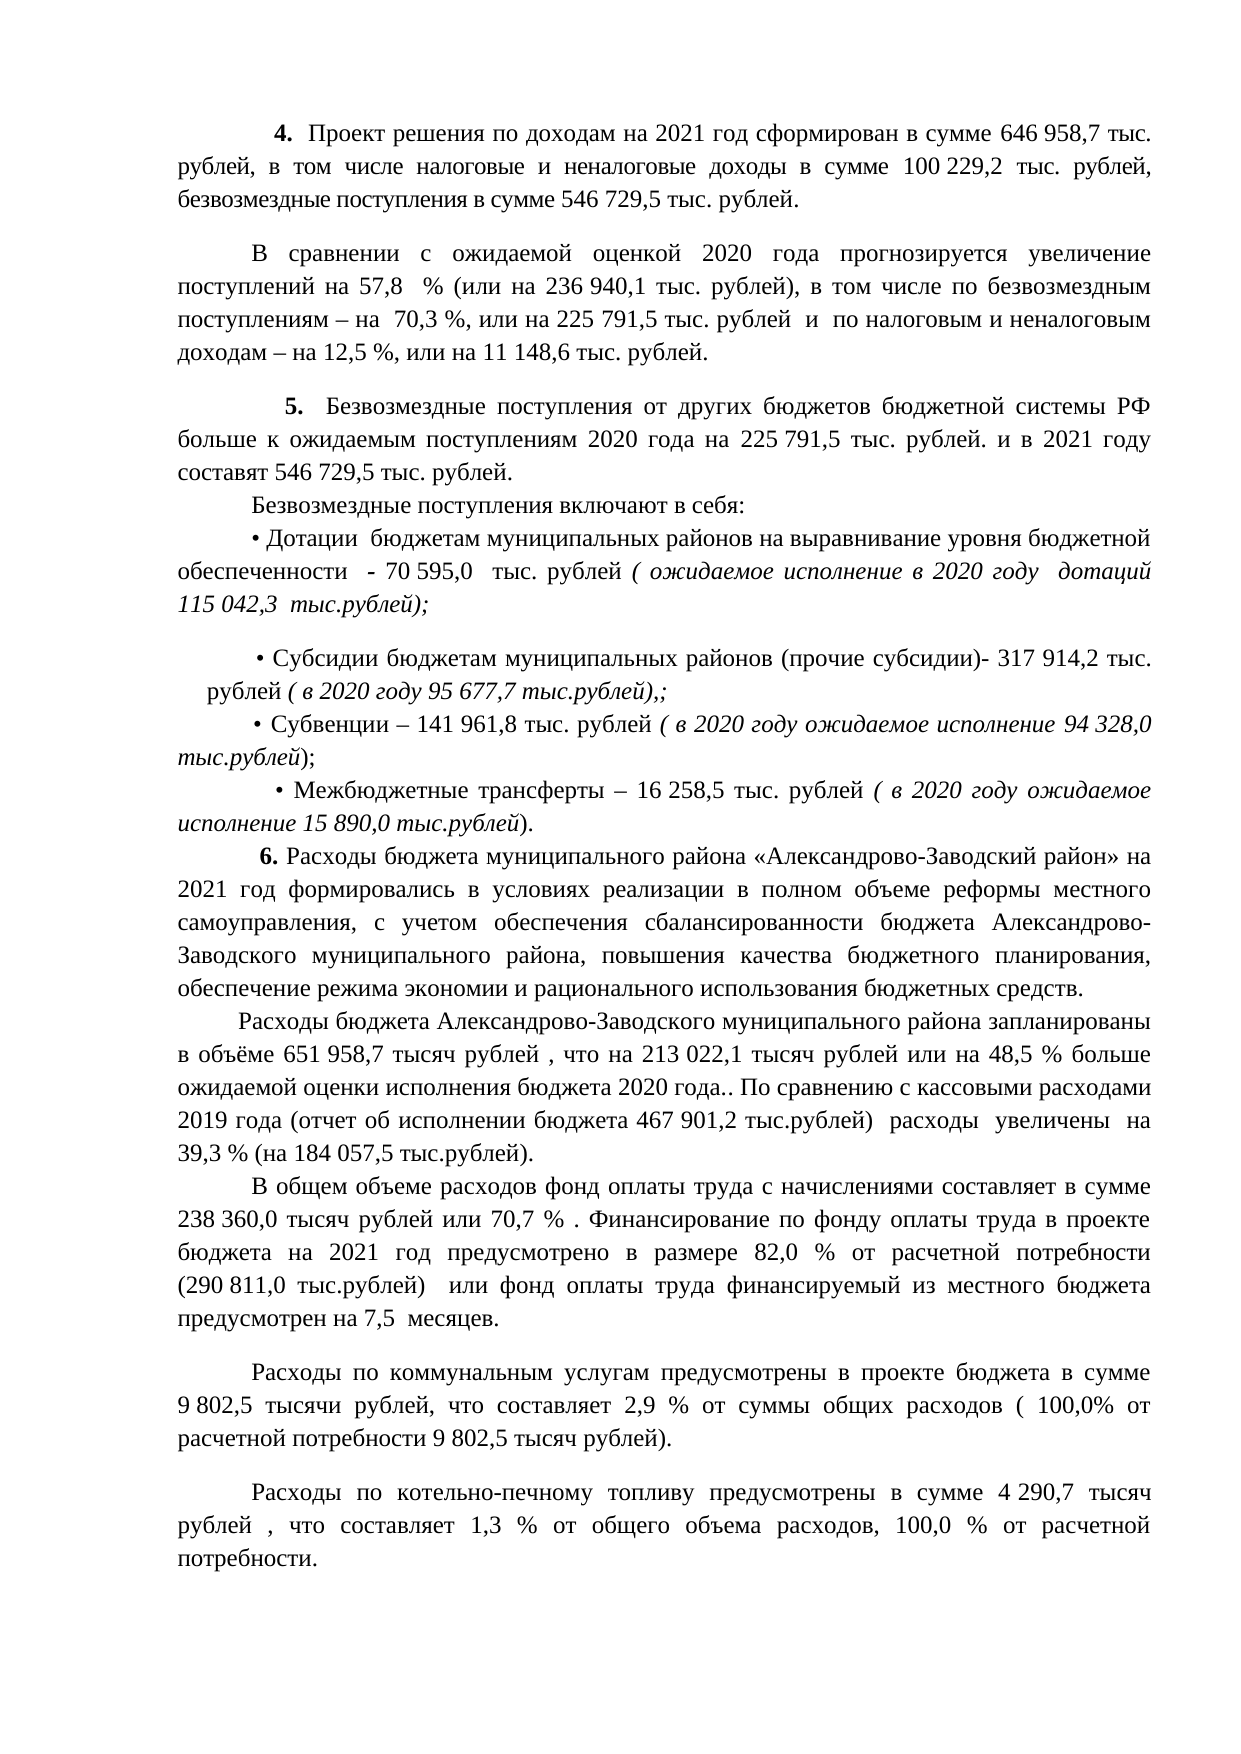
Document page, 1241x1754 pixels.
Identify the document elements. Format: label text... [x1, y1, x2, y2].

text В общем объеме расходов фонд оплаты труда с начислениями составляет в сумме 238 360,0 тысяч рублей или 70,7 % . Финансирование по фонду оплаты труда в проекте бюджета на 2021 год предусмотрено в размере 82,0 % от расчетной потребности (290 811,0 тыс.рублей) или фонд оплаты труда финансируемый из местного бюджета предусмотрен на 7,5 месяцев. [177, 1171, 1152, 1332]
text 5. Безвозмездные поступления от других бюджетов бюджетной системы РФ больше к ожидаемым поступлениям 2020 года на 225 791,5 тыс. рублей. и в 2021 году составят 546 729,5 тыс. рублей. [177, 391, 1152, 486]
text 6. Расходы бюджета муниципального района «Александрово-Заводский район» на 2021 год формировались в условиях реализации в полном объеме реформы местного самоуправления, с учетом обеспечения сбалансированности бюджета Александрово-Заводского муниципального района, повышения качества бюджетного планирования, обеспечение режима экономии и рационального использования бюджетных средств. [177, 841, 1152, 1002]
text • Дотации бюджетам муниципальных районов на выравнивание уровня бюджетной обеспеченности - 70 595,0 тыс. рублей ( ожидаемое исполнение в 2020 году дотаций 115 042,3 тыс.рублей); [177, 523, 1152, 618]
text В сравнении с ожидаемой оценкой 2020 года прогнозируется увеличение поступлений на 57,8 % (или на 236 940,1 тыс. рублей), в том числе по безвозмездным поступлениям – на 70,3 %, или на 225 791,5 тыс. рублей и по налоговым и неналоговым доходам – на 12,5 %, или на 11 148,6 тыс. рублей. [177, 238, 1152, 366]
text • Межбюджетные трансферты – 16 258,5 тыс. рублей ( в 2020 году ожидаемое исполнение 15 890,0 тыс.рублей). [177, 775, 1152, 837]
text Безвозмездные поступления включают в себя: [177, 490, 1152, 519]
text • Субвенции – 141 961,8 тыс. рублей ( в 2020 году ожидаемое исполнение 94 328,0 тыс.рублей); [177, 709, 1152, 771]
text 4. Проект решения по доходам на 2021 год сформирован в сумме 646 958,7 тыс. рублей, в том числе налоговые и неналоговые доходы в сумме 100 229,2 тыс. рублей, безвозмездные поступления в сумме 546 729,5 тыс. рублей. [177, 118, 1152, 213]
text Расходы по коммунальным услугам предусмотрены в проекте бюджета в сумме 9 802,5 тысячи рублей, что составляет 2,9 % от суммы общих расходов ( 100,0% от расчетной потребности 9 802,5 тысяч рублей). [177, 1357, 1152, 1452]
text • Субсидии бюджетам муниципальных районов (прочие субсидии)- 317 914,2 тыс. рублей ( в 2020 году 95 677,7 тыс.рублей),; [207, 643, 1152, 705]
text Расходы по котельно-печному топливу предусмотрены в сумме 4 290,7 тысяч рублей , что составляет 1,3 % от общего объема расходов, 100,0 % от расчетной потребности. [177, 1477, 1152, 1572]
text Расходы бюджета Александрово-Заводского муниципального района запланированы в объёме 651 958,7 тысяч рублей , что на 213 022,1 тысяч рублей или на 48,5 % больше ожидаемой оценки исполнения бюджета 2020 года.. По сравнению с кассовыми расходами 2019 года (отчет об исполнении бюджета 467 901,2 тыс.рублей) расходы увеличены на 39,3 % (на 184 057,5 тыс.рублей). [177, 1006, 1152, 1167]
